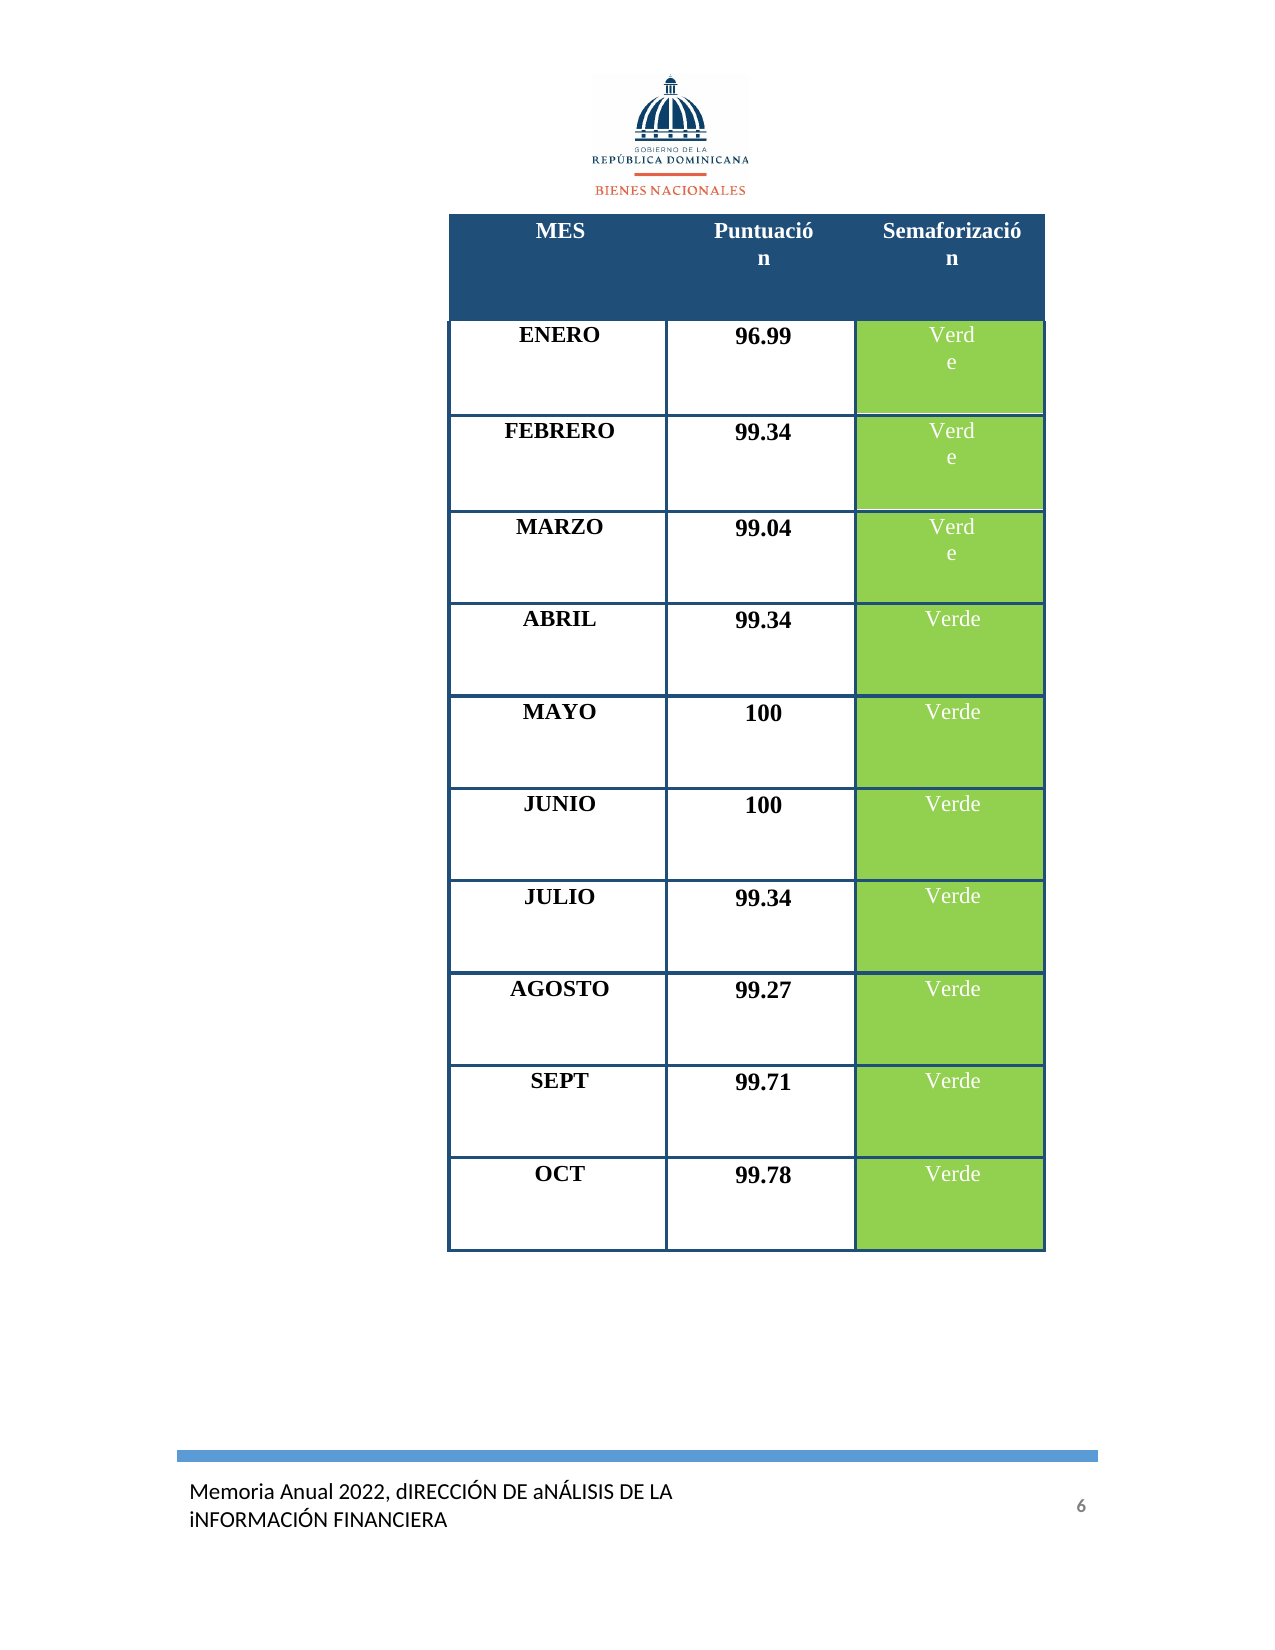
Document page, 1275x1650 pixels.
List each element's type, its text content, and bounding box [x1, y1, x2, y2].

table_cell 99.71 [668, 1067, 854, 1156]
table_cell Verde [857, 513, 1043, 602]
table_cell SEPT [451, 1067, 665, 1156]
table_header Puntuación [666, 214, 856, 321]
table_cell Verde [857, 790, 1043, 879]
table_cell 100 [668, 790, 854, 879]
table_cell Verde [857, 1159, 1043, 1249]
table_cell 99.34 [668, 882, 854, 971]
table_cell 99.27 [668, 975, 854, 1064]
table_cell Verde [857, 882, 1043, 971]
table_cell ENERO [451, 321, 665, 413]
table_cell Verde [857, 1067, 1043, 1156]
table_cell JUNIO [451, 790, 665, 879]
table_cell 99.34 [668, 417, 854, 509]
table_cell 99.78 [668, 1159, 854, 1249]
table_header MES [449, 214, 666, 321]
table_cell Verde [857, 605, 1043, 694]
table_cell 100 [668, 698, 854, 787]
table_cell 96.99 [668, 321, 854, 413]
table_cell OCT [451, 1159, 665, 1249]
picture [592, 74, 749, 195]
table_cell 99.34 [668, 605, 854, 694]
table_cell AGOSTO [451, 975, 665, 1064]
table_cell ABRIL [451, 605, 665, 694]
table_cell Verde [857, 975, 1043, 1064]
table_cell Verde [857, 321, 1043, 413]
table_cell MARZO [451, 513, 665, 602]
table_header Semaforización [856, 214, 1045, 321]
table_cell MAYO [451, 698, 665, 787]
table_cell JULIO [451, 882, 665, 971]
table_cell 99.04 [668, 513, 854, 602]
table_cell Verde [857, 698, 1043, 787]
table_cell FEBRERO [451, 417, 665, 509]
table_cell Verde [857, 417, 1043, 509]
